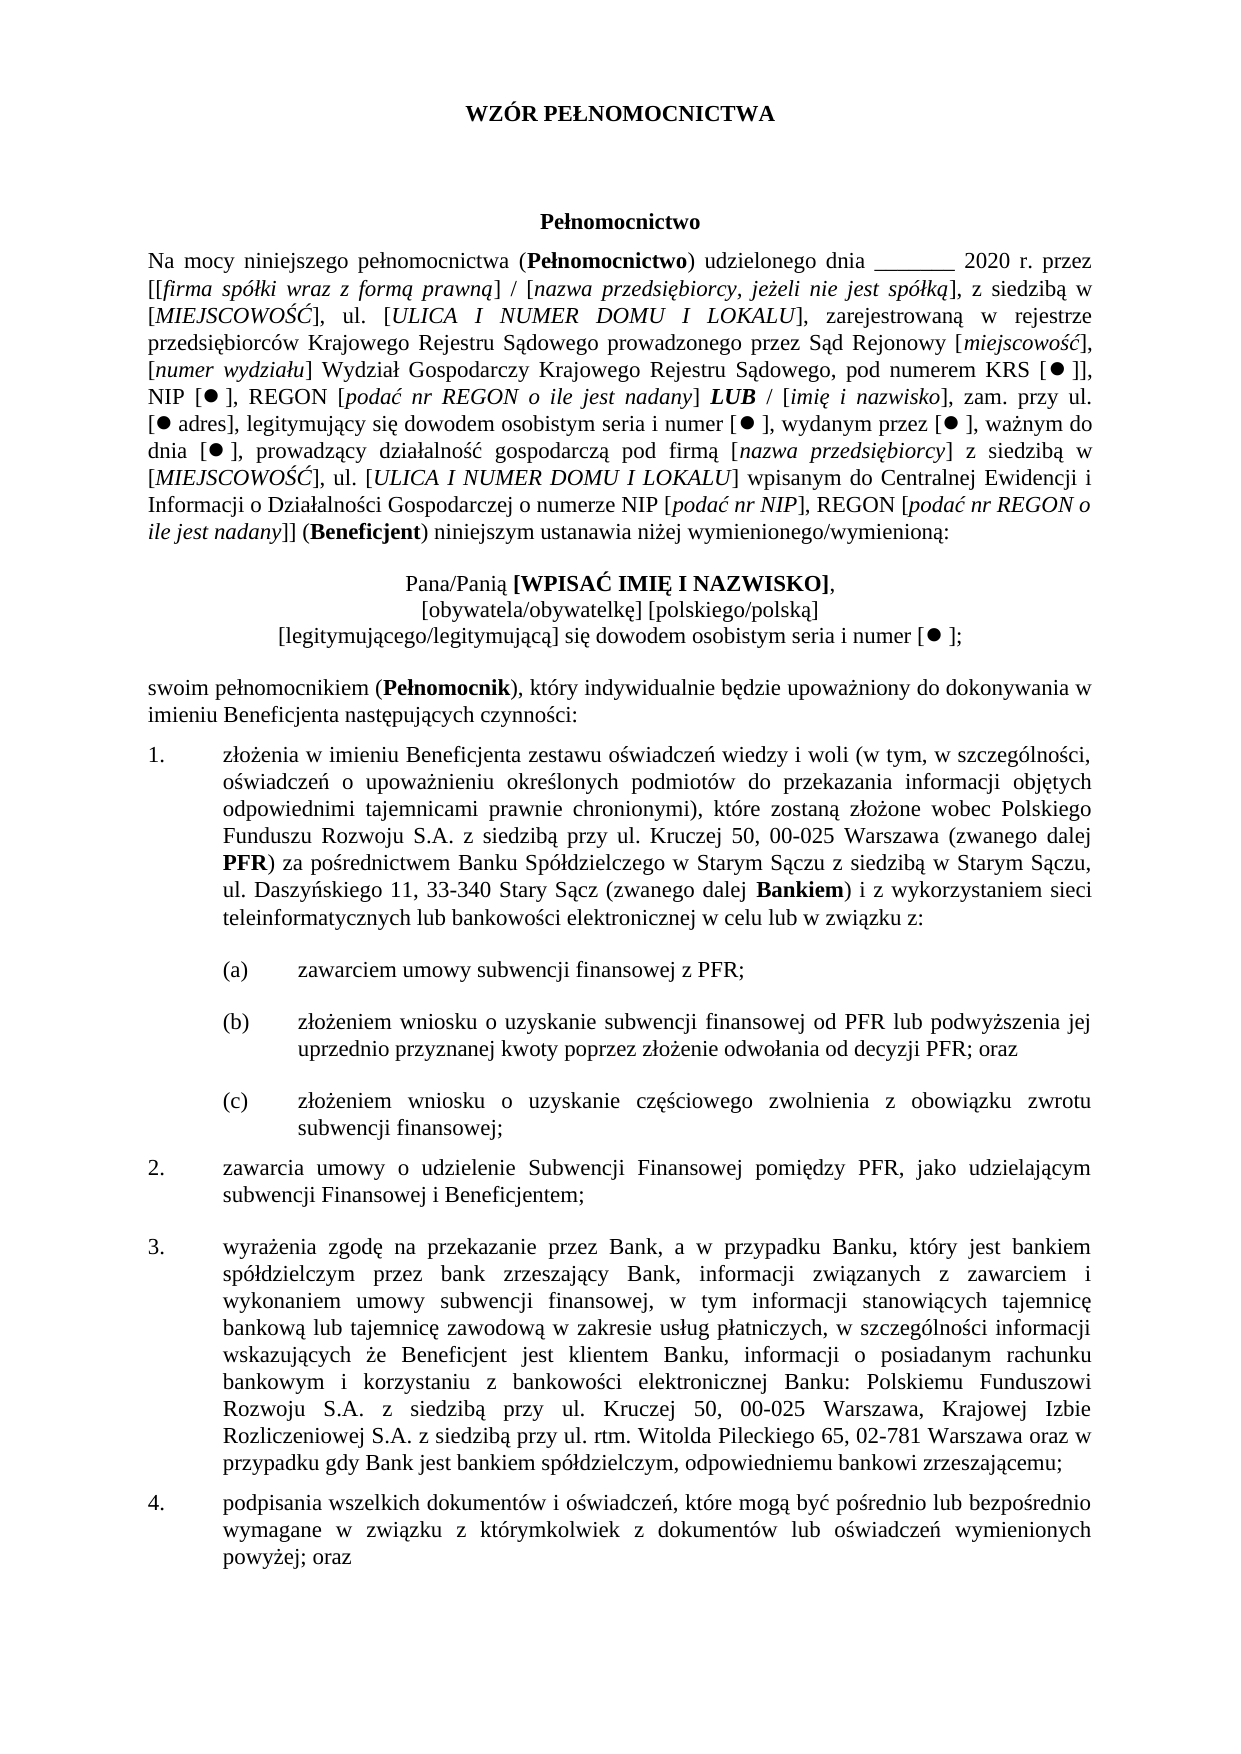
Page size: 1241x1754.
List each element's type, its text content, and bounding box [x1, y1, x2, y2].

table_header Pana/Panią [WPISAĆ IMIĘ I NAZWISKO], [obywatela/obywatelkę] [polskiego/polską] [legitymującego/legitymującą] się dowodem osobistym seria i numer []; [148, 557, 1093, 661]
title Wzór pełnomocnictwa [148, 99, 1093, 126]
text podpisania wszelkich dokumentów i oświadczeń, które mogą być pośrednio lub bezpośrednio wymagane w związku z którymkolwiek z dokumentów lub oświadczeń wymienionych powyżej; oraz [148, 1488, 1093, 1569]
text swoim pełnomocnikiem (Pełnomocnik), który indywidualnie będzie upoważniony do dokonywania w imieniu Beneficjenta następujących czynności: [148, 674, 1093, 728]
list zawarciem umowy subwencji finansowej z PFR; [223, 955, 1093, 982]
list złożenia w imieniu Beneficjenta zestawu oświadczeń wiedzy i woli (w tym, w szczególności, oświadczeń o upoważnieniu określonych podmiotów do przekazania informacji objętych odpowiednimi tajemnicami prawnie chronionymi), które zostaną złożone wobec Polskiego Funduszu Rozwoju S.A. z siedzibą przy ul. Kruczej 50, 00-025 Warszawa (zwanego dalej PFR) za pośrednictwem Banku Spółdzielczego w Starym Sączu z siedzibą w Starym Sączu, ul. Daszyńskiego 11, 33-340 Stary Sącz (zwanego dalej Bankiem) i z wykorzystaniem sieci teleinformatycznych lub bankowości elektronicznej w celu lub w związku z: [148, 740, 1093, 930]
list złożeniem wniosku o uzyskanie subwencji finansowej od PFR lub podwyższenia jej uprzednio przyznanej kwoty poprzez złożenie odwołania od decyzji PFR; oraz [223, 1007, 1093, 1061]
text zawarcia umowy o udzielenie Subwencji Finansowej pomiędzy PFR, jako udzielającym subwencji Finansowej i Beneficjentem; [148, 1153, 1093, 1207]
text wyrażenia zgodę na przekazanie przez Bank, a w przypadku Banku, który jest bankiem spółdzielczym przez bank zrzeszający Bank, informacji związanych z zawarciem i wykonaniem umowy subwencji finansowej, w tym informacji stanowiących tajemnicę bankową lub tajemnicę zawodową w zakresie usług płatniczych, w szczególności informacji wskazujących że Beneficjent jest klientem Banku, informacji o posiadanym rachunku bankowym i korzystaniu z bankowości elektronicznej Banku: Polskiemu Funduszowi Rozwoju S.A. z siedzibą przy ul. Kruczej 50, 00-025 Warszawa, Krajowej Izbie Rozliczeniowej S.A. z siedzibą przy ul. rtm. Witolda Pileckiego 65, 02-781 Warszawa oraz w przypadku gdy Bank jest bankiem spółdzielczym, odpowiedniemu bankowi zrzeszającemu; [148, 1232, 1093, 1476]
text Pełnomocnictwo [148, 207, 1093, 234]
text Na mocy niniejszego pełnomocnictwa (Pełnomocnictwo) udzielonego dnia _______ 2020 r. przez [[firma spółki wraz z formą prawną] / [nazwa przedsiębiorcy, jeżeli nie jest spółką], z siedzibą w [MIEJSCOWOŚĆ], ul. [ULICA I NUMER DOMU I LOKALU], zarejestrowaną w rejestrze przedsiębiorców Krajowego Rejestru Sądowego prowadzonego przez Sąd Rejonowy [miejscowość], [numer wydziału] Wydział Gospodarczy Krajowego Rejestru Sądowego, pod numerem KRS []], NIP [], REGON [podać nr REGON o ile jest nadany] LUB / [imię i nazwisko], zam. przy ul. [adres], legitymujący się dowodem osobistym seria i numer [], wydanym przez [], ważnym do dnia [], prowadzący działalność gospodarczą pod firmą [nazwa przedsiębiorcy] z siedzibą w [MIEJSCOWOŚĆ], ul. [ULICA I NUMER DOMU I LOKALU] wpisanym do Centralnej Ewidencji i Informacji o Działalności Gospodarczej o numerze NIP [podać nr NIP], REGON [podać nr REGON o ile jest nadany]] (Beneficjent) niniejszym ustanawia niżej wymienionego/wymienioną: [148, 247, 1093, 545]
list złożeniem wniosku o uzyskanie częściowego zwolnienia z obowiązku zwrotu subwencji finansowej; [223, 1086, 1093, 1140]
